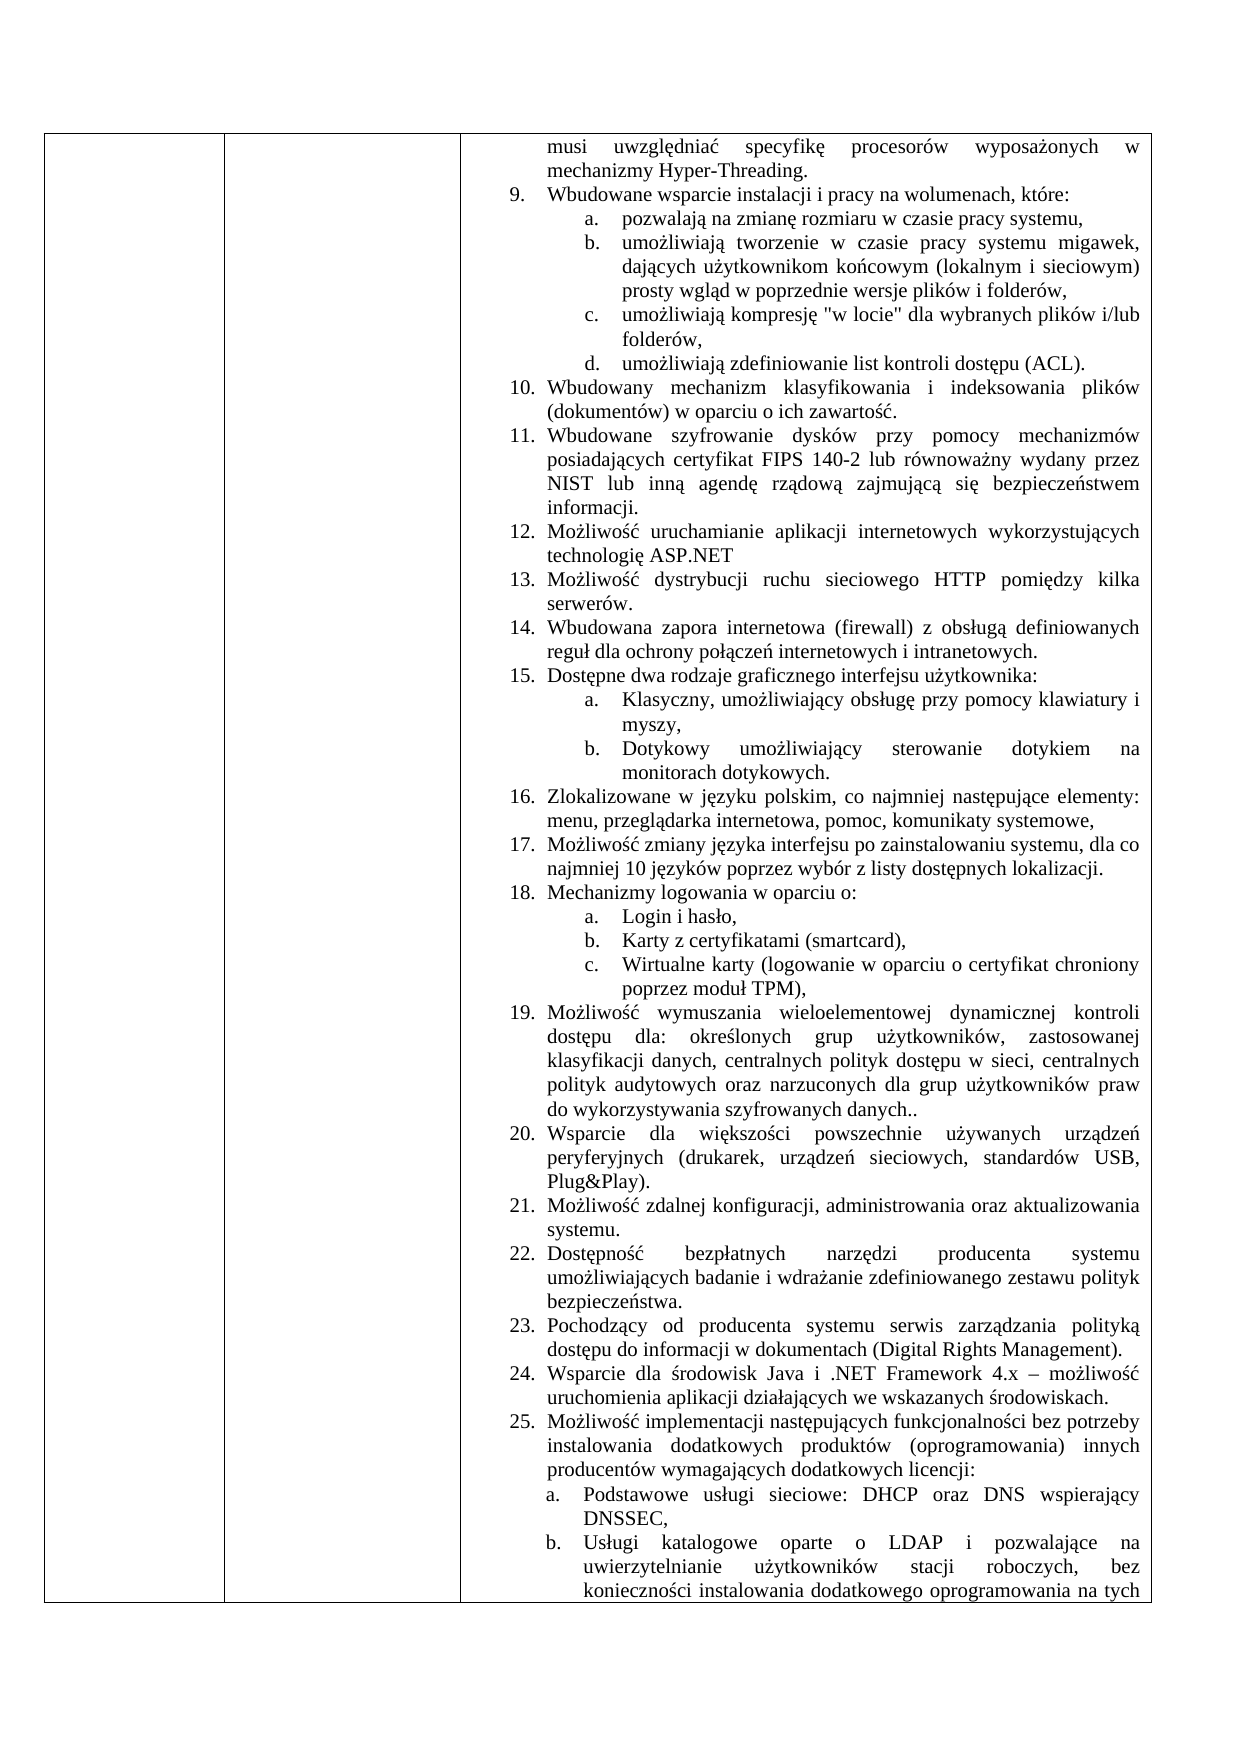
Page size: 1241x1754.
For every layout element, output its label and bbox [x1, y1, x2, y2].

table_cell [225, 134, 460, 1602]
table_cell [45, 134, 224, 1602]
table_cell [461, 134, 1151, 1602]
